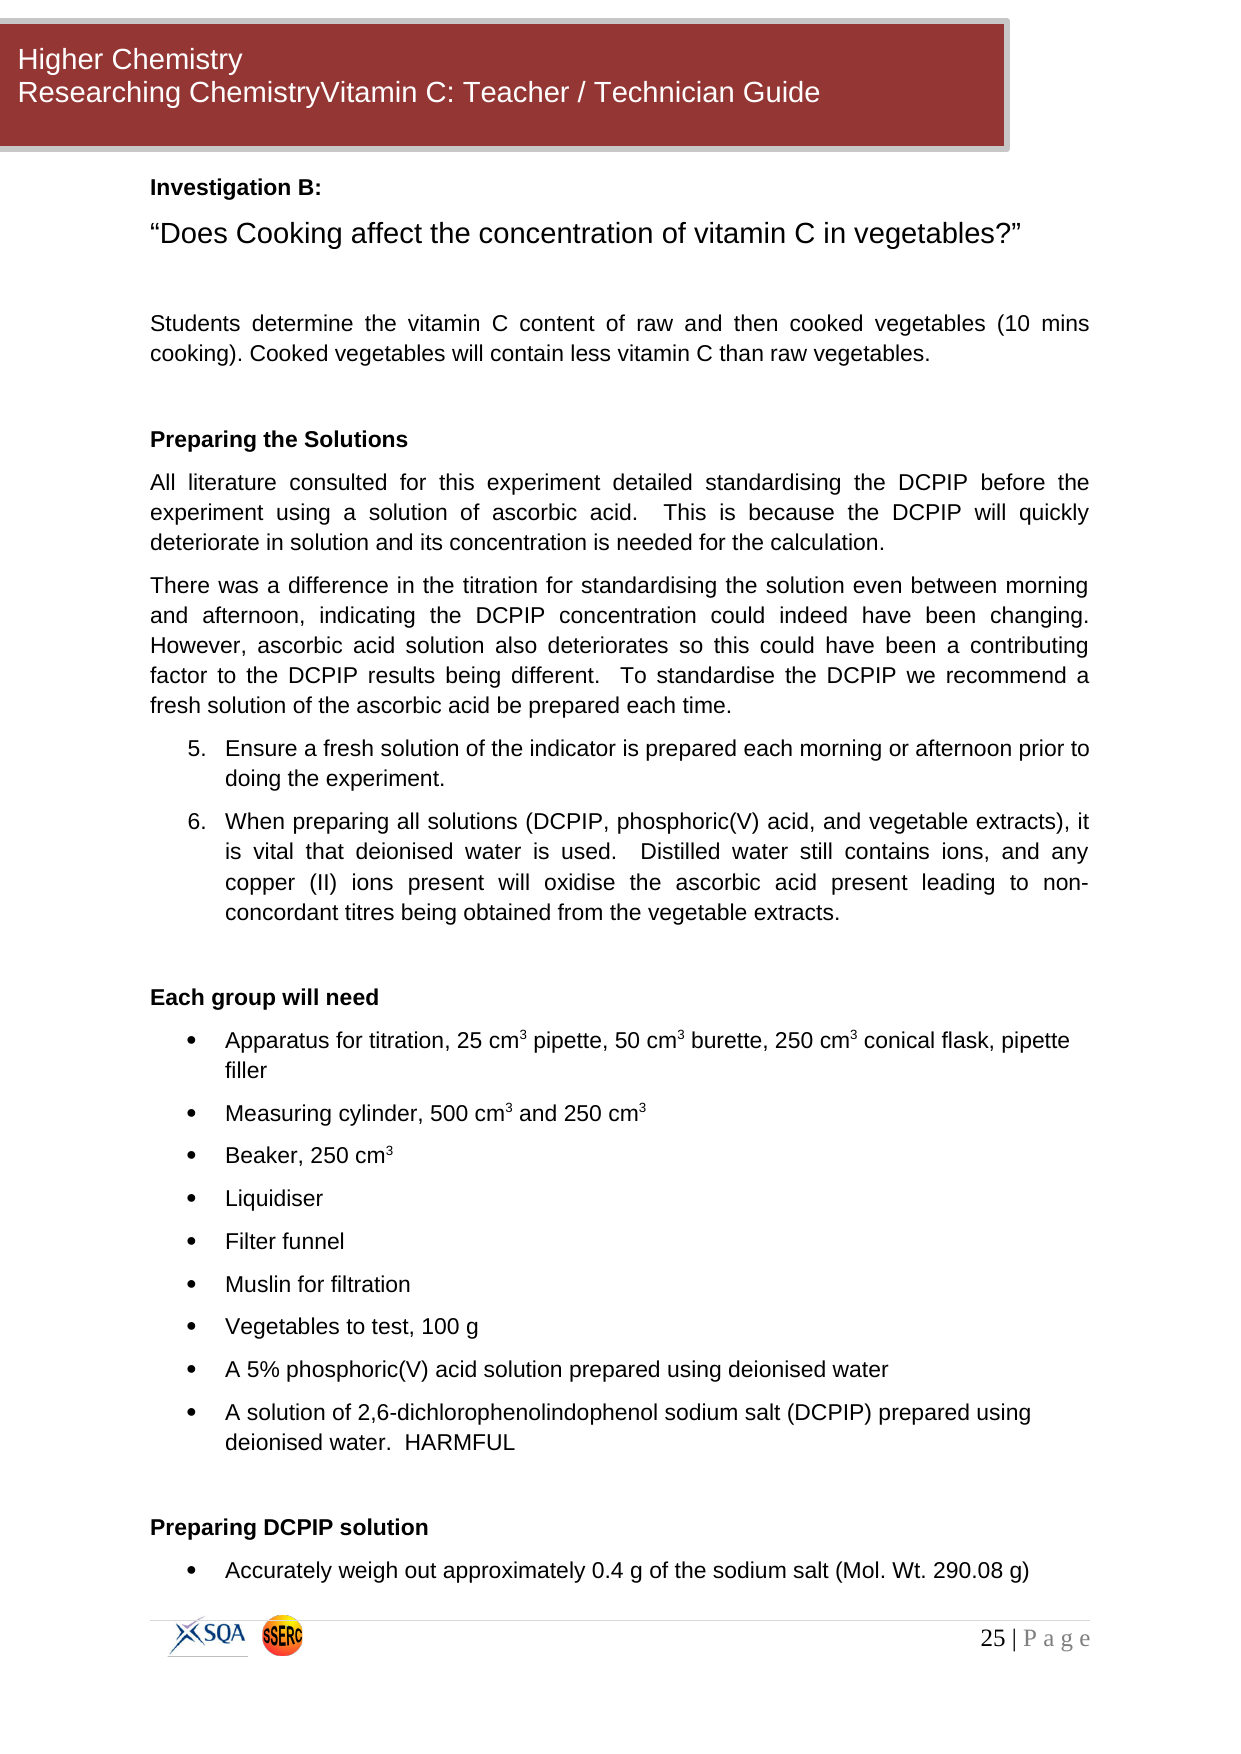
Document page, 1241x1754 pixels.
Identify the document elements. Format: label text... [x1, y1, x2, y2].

list Beaker, 250 cm3 [187, 1142, 1090, 1169]
list Accurately weigh out approximately 0.4 g of the sodium salt (Mol. Wt. 290.08 g) [187, 1557, 1090, 1583]
text Preparing the Solutions [150, 426, 1090, 452]
text There was a difference in the titration for standardising the solution even between morning and afternoon, indicating the DCPIP concentration could indeed have been changing. However, ascorbic acid solution also deteriorates so this could have been a contributing factor to the DCPIP results being different. To standardise the DCPIP we recommend a fresh solution of the ascorbic acid be prepared each time. [150, 572, 1090, 719]
text “Does Cooking affect the concentration of vitamin C in vegetables?” [150, 216, 1090, 250]
list Ensure a fresh solution of the indicator is prepared each morning or afternoon prior to doing the experiment. [187, 735, 1090, 792]
list Liquidiser [187, 1185, 1090, 1212]
picture [167, 1614, 248, 1620]
list A 5% phosphoric(V) acid solution prepared using deionised water [187, 1356, 1090, 1382]
text Each group will need [150, 984, 1090, 1011]
list Apparatus for titration, 25 cm3 pipette, 50 cm3 burette, 250 cm3 conical flask, pipette filler [187, 1027, 1090, 1083]
text Students determine the vitamin C content of raw and then cooked vegetables (10 mins cooking). Cooked vegetables will contain less vitamin C than raw vegetables. [150, 310, 1090, 367]
list Filter funnel [187, 1228, 1090, 1254]
text Investigation B: [150, 174, 1090, 200]
list Vegetables to test, 100 g [187, 1313, 1090, 1340]
list When preparing all solutions (DCPIP, phosphoric(V) acid, and vegetable extracts), it is vital that deionised water is used. Distilled water still contains ions, and any copper (II) ions present will oxidise the ascorbic acid present leading to non-concordant titres being obtained from the vegetable extracts. [187, 808, 1090, 925]
text Preparing DCPIP solution [150, 1514, 1090, 1541]
list A solution of 2,6-dichlorophenolindophenol sodium salt (DCPIP) prepared using deionised water. HARMFUL [187, 1399, 1090, 1455]
picture [167, 1621, 248, 1657]
list Measuring cylinder, 500 cm3 and 250 cm3 [187, 1100, 1090, 1126]
list Muslin for filtration [187, 1271, 1090, 1297]
picture [262, 1615, 303, 1620]
text All literature consulted for this experiment detailed standardising the DCPIP before the experiment using a solution of ascorbic acid. This is because the DCPIP will quickly deteriorate in solution and its concentration is needed for the calculation. [150, 468, 1090, 555]
picture [262, 1621, 303, 1656]
